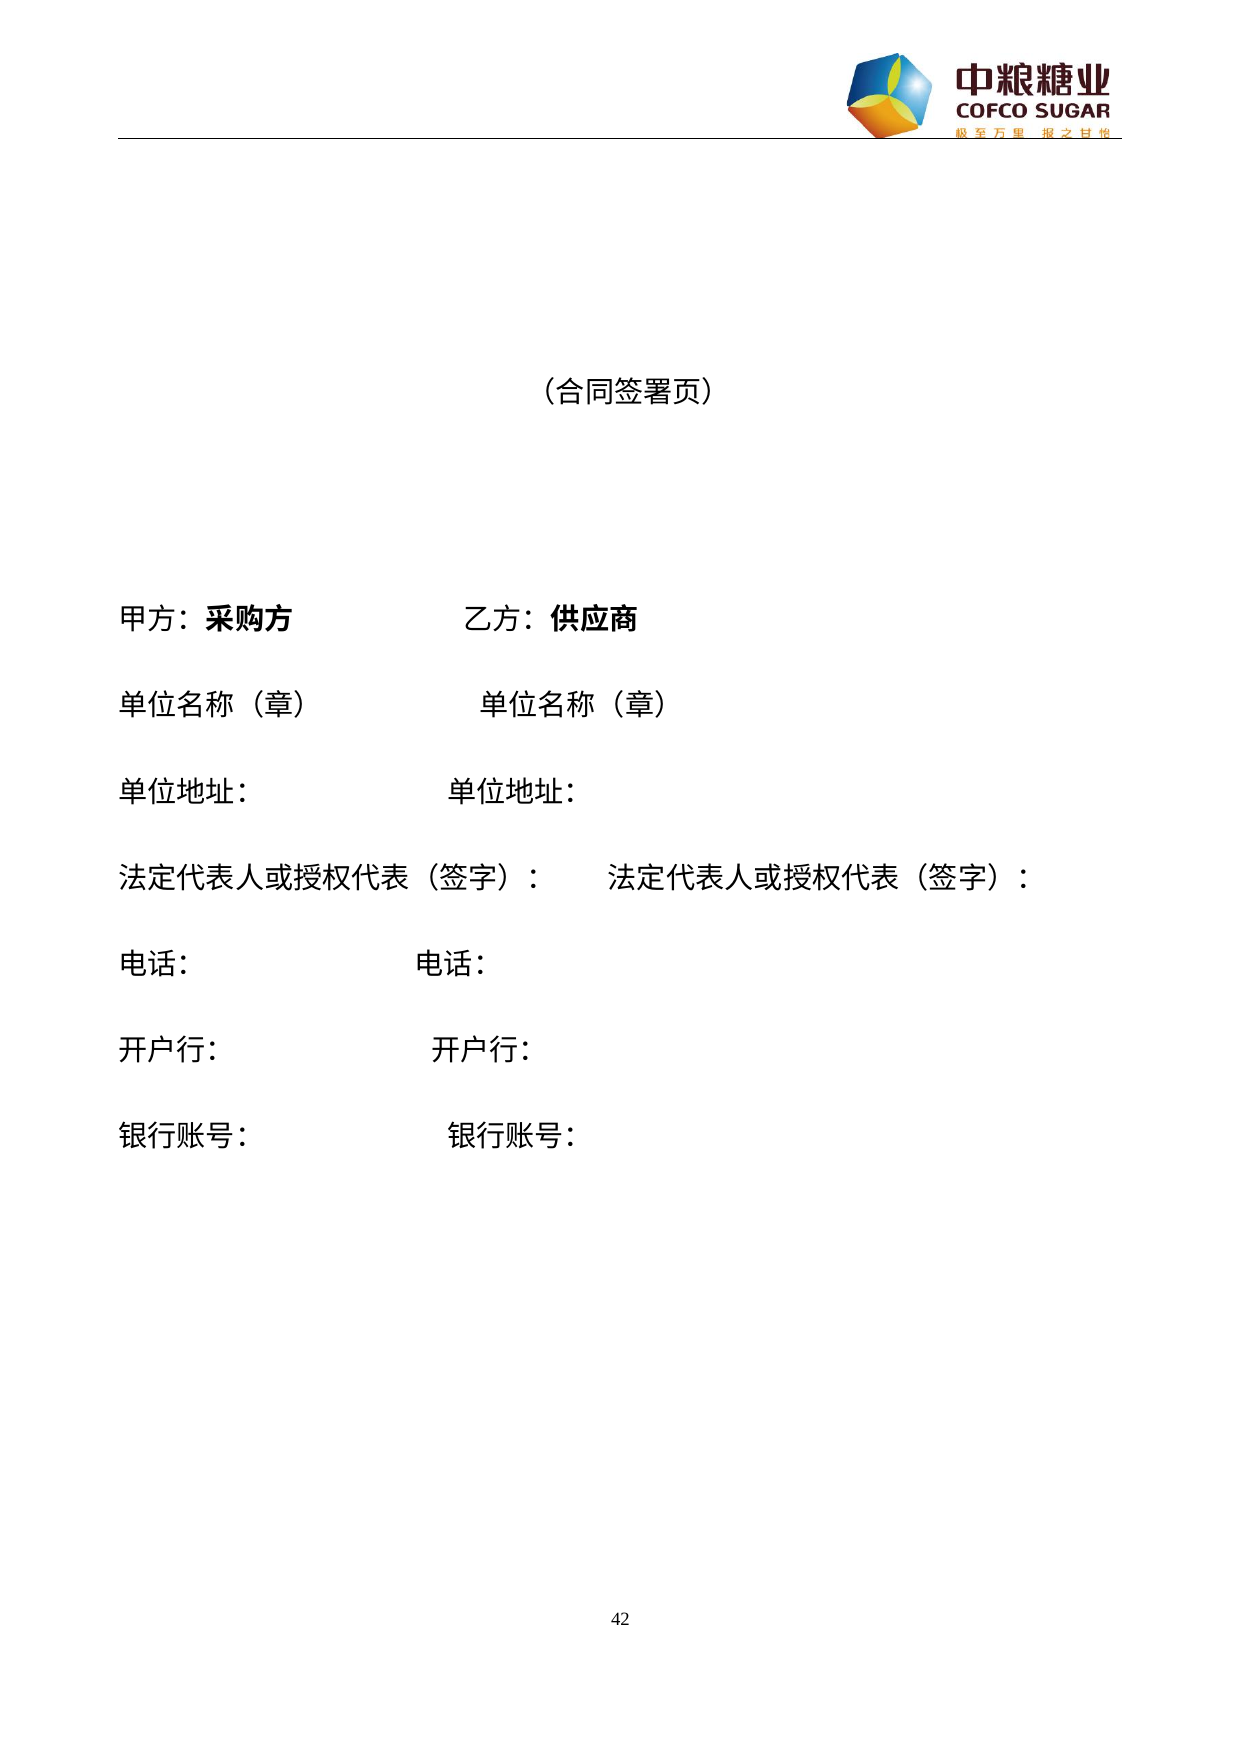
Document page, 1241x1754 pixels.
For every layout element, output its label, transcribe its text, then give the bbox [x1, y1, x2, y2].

text 甲方：采购方 乙方：供应商 [118, 584, 1122, 649]
text 法定代表人或授权代表（签字）： 法定代表人或授权代表（签字）： [118, 843, 1122, 908]
text 电话： 电话： [118, 929, 1122, 994]
text 银行账号： 银行账号： [118, 1101, 1122, 1166]
text 开户行： 开户行： [118, 1015, 1122, 1080]
text 单位地址： 单位地址： [118, 757, 1122, 822]
text （合同签署页） [118, 357, 1122, 422]
text 单位名称（章） 单位名称（章） [118, 671, 1122, 736]
picture [846, 53, 1110, 138]
